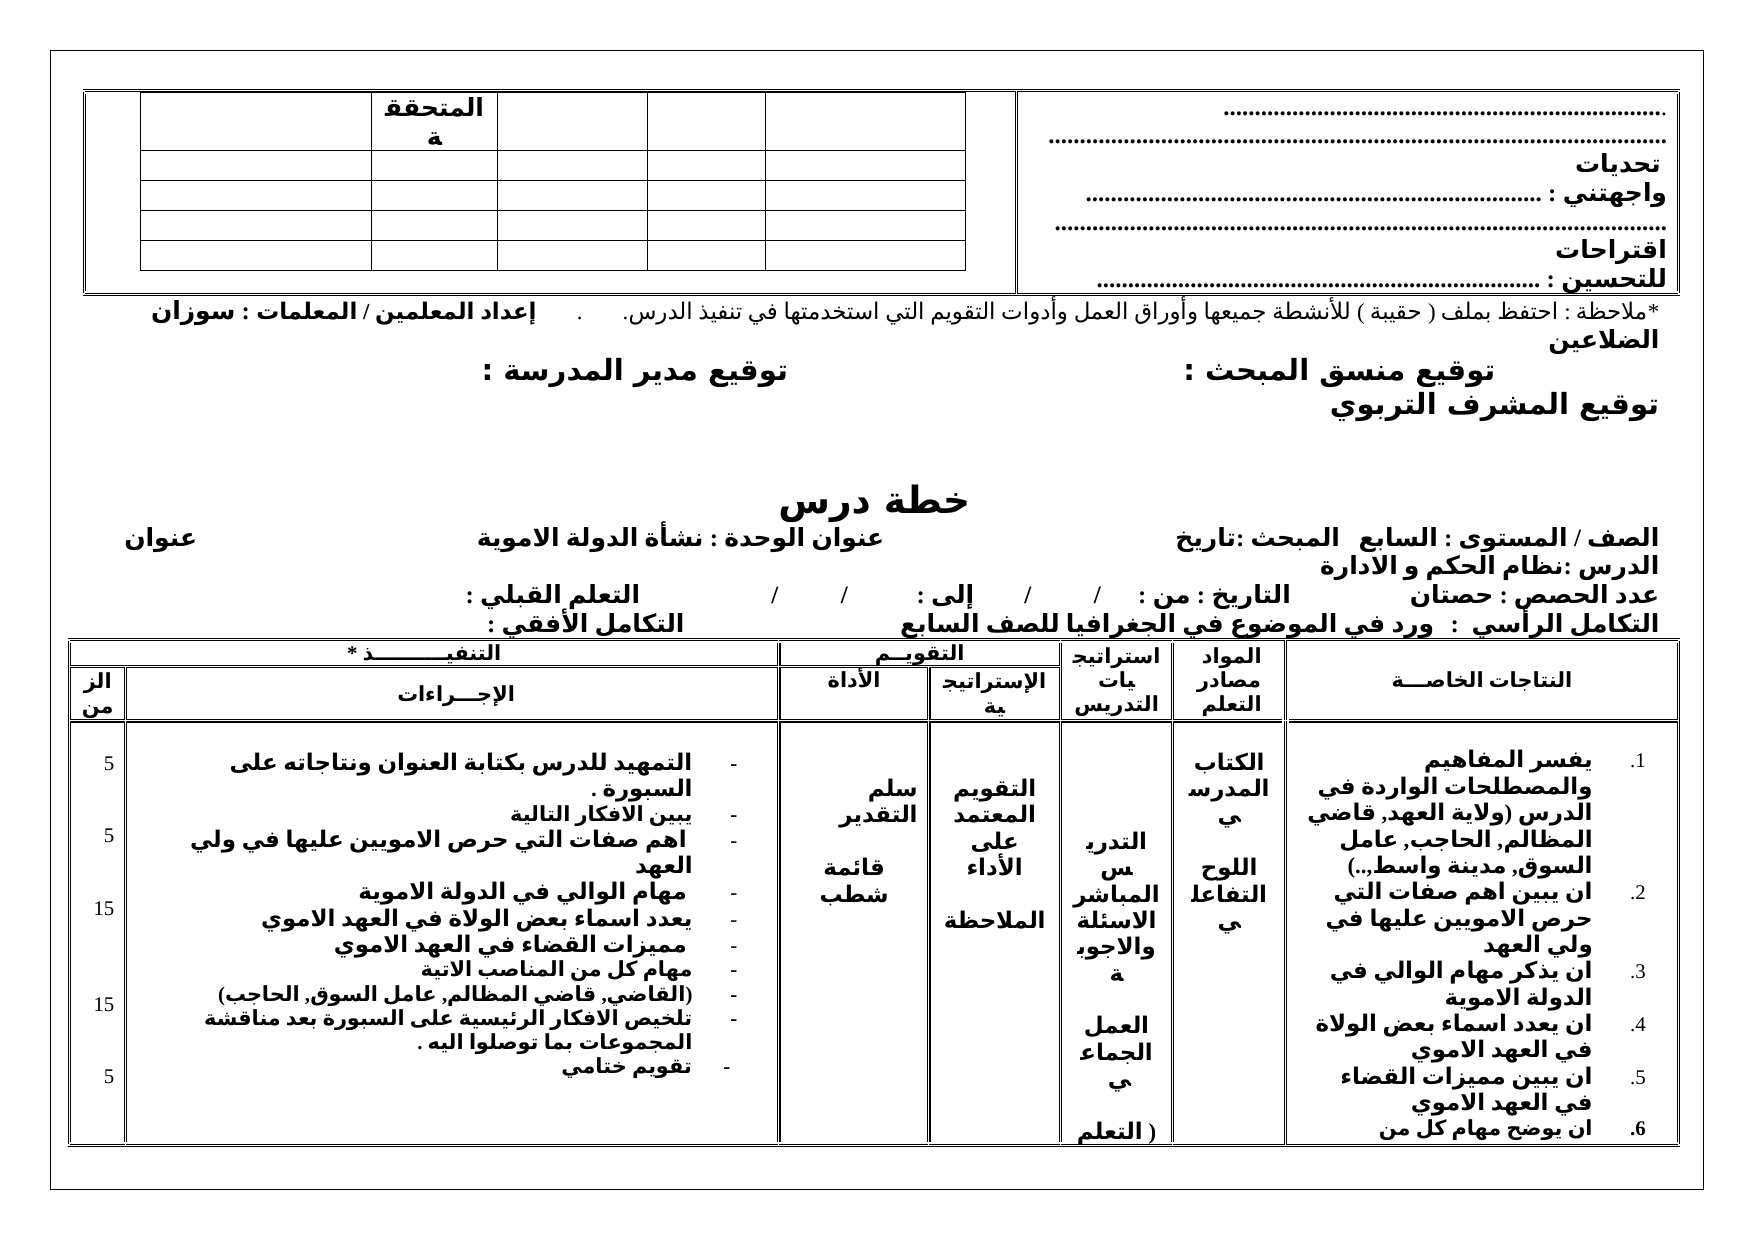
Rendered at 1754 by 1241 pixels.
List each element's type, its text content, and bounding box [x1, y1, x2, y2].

table_cell الإجـــراءات [127, 668, 777, 719]
table_cell الزمن [71, 668, 124, 719]
table_cell الأداة [781, 668, 927, 719]
table_header المواد مصادر التعلم [1173, 641, 1284, 719]
text توقيع منسق المبحث : توقيع مدير المدرسة : توقيع المشرف التربوي [89, 354, 1659, 422]
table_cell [1060, 719, 1173, 1144]
table_cell الإستراتيجية [931, 668, 1059, 719]
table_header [85, 92, 1015, 293]
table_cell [126, 719, 779, 1144]
text التكامل الرأسي : ورد في الموضوع في الجغرافيا للصف السابع التكامل الأفقي : [89, 609, 1659, 638]
text عدد الحصص : حصتان التاريخ : من : / / إلى : / / التعلم القبلي : [89, 580, 1659, 609]
table_header النتاجات الخاصـــة [1287, 639, 1679, 719]
table_header التنفيــــــــــذ * [69, 639, 779, 665]
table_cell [779, 719, 929, 1144]
table_header استراتيجيات التدريس [1060, 639, 1173, 719]
table_header التقويــم [779, 641, 1060, 665]
text خطة درس [89, 479, 1659, 523]
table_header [1018, 92, 1678, 293]
table_cell 5 5 15 15 5 [69, 719, 126, 1144]
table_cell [1285, 719, 1679, 1144]
text الصف / المستوى : السابع المبحث :تاريخ عنوان الوحدة : نشأة الدولة الاموية عنوان الدرس :نظام الحكم و الادارة [89, 523, 1659, 580]
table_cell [1173, 719, 1285, 1144]
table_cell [929, 723, 1060, 1144]
text *ملاحظة : احتفظ بملف ( حقيبة ) للأنشطة جميعها وأوراق العمل وأدوات التقويم التي استخدمتها في تنفيذ الدرس. . إعداد المعلمين / المعلمات : سوزان الضلاعين [89, 296, 1659, 354]
